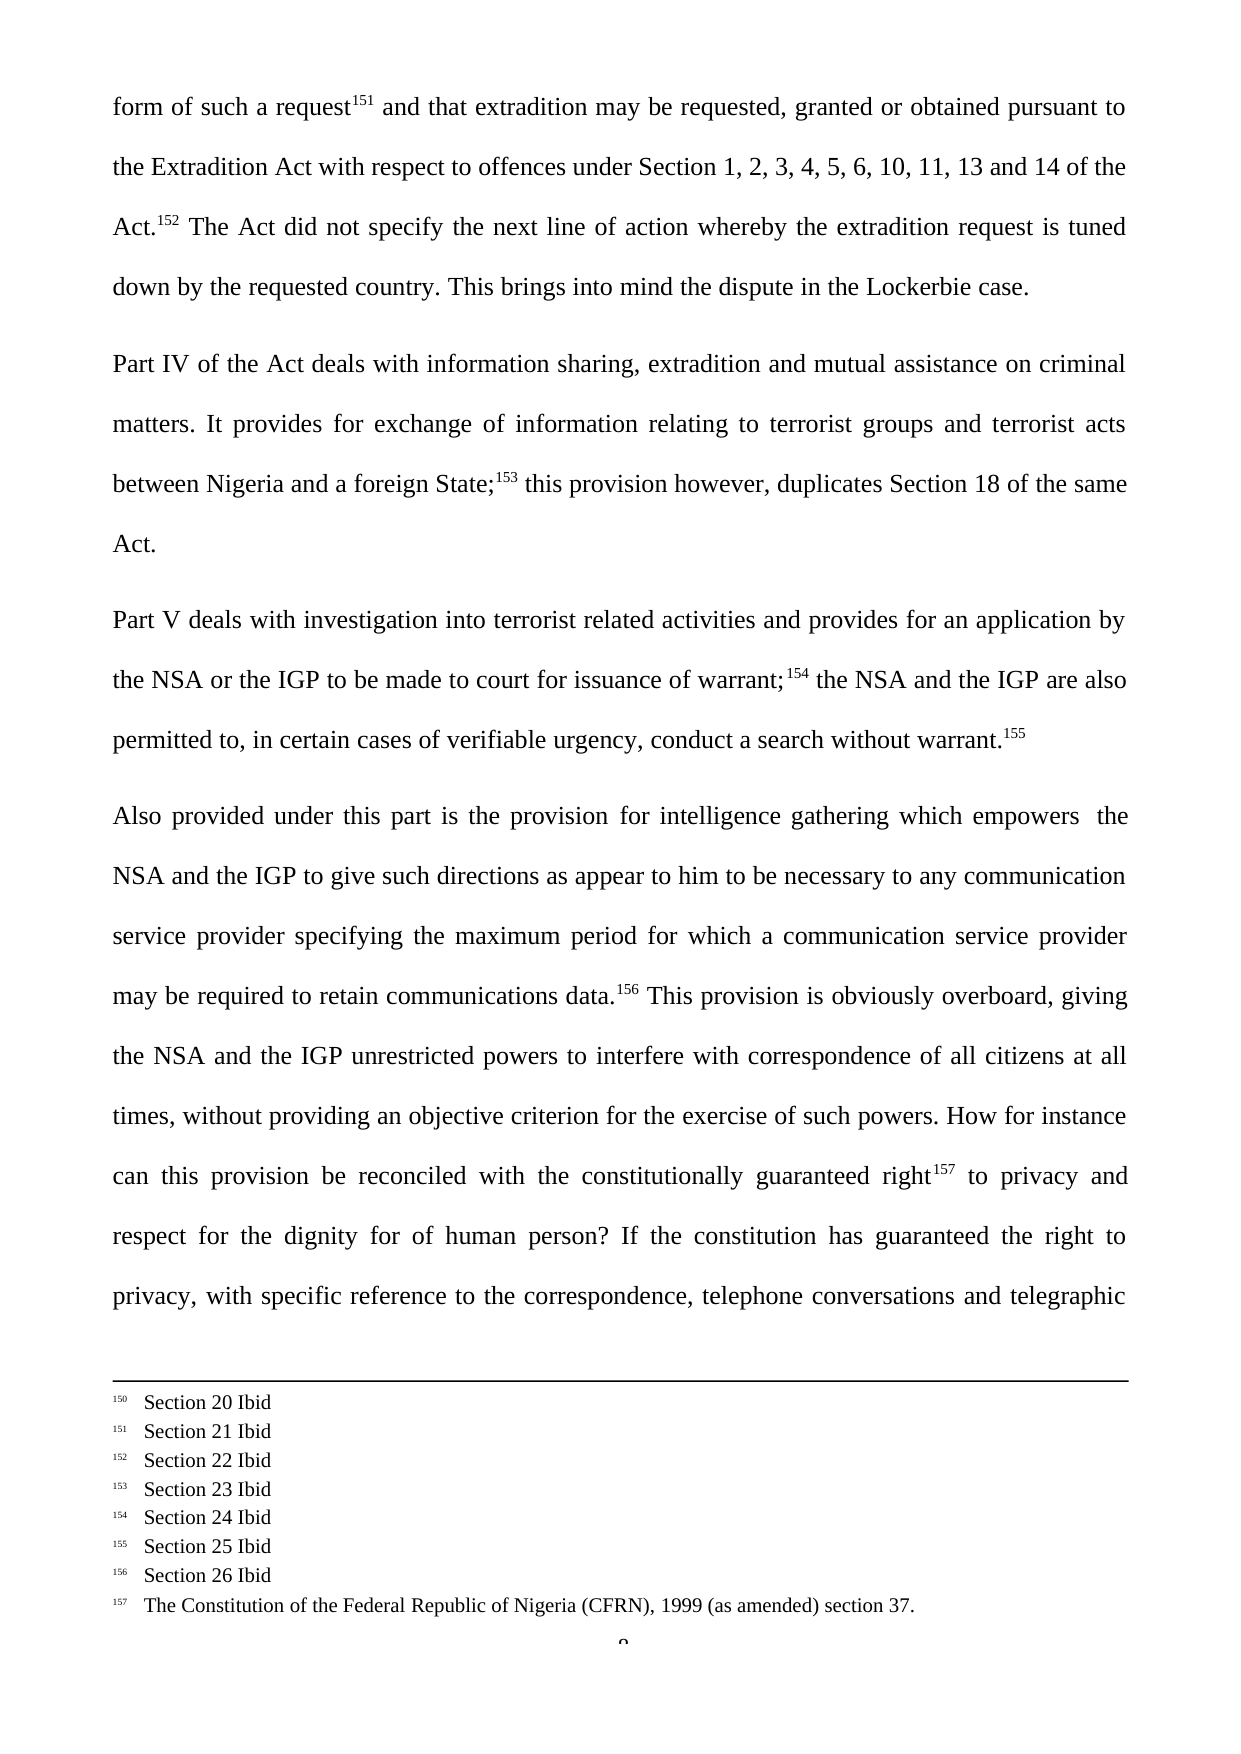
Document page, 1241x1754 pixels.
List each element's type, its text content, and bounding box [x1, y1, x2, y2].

text Part V deals with investigation into terrorist related activities and provides for an application by the NSA or the IGP to be made to court for issuance of warrant;154 the NSA and the IGP are also permitted to, in certain cases of verifiable urgency, conduct a search without warrant.155 [112, 604, 1128, 754]
list The Constitution of the Federal Republic of Nigeria (CFRN), 1999 (as amended) section 37. [112, 1588, 1146, 1618]
text form of such a request151 and that extradition may be requested, granted or obtained pursuant to the Extradition Act with respect to offences under Section 1, 2, 3, 4, 5, 6, 10, 11, 13 and 14 of the Act.152 The Act did not specify the next line of action whereby the extradition request is tuned down by the requested country. This brings into mind the dispute in the Lockerbie case. [112, 91, 1128, 301]
text Part IV of the Act deals with information sharing, extradition and mutual assistance on criminal matters. It provides for exchange of information relating to terrorist groups and terrorist acts between Nigeria and a foreign State;153 this provision however, duplicates Section 18 of the same Act. [112, 348, 1128, 558]
list Section 25 Ibid [112, 1531, 1146, 1559]
list Section 20 Ibid [112, 1379, 1146, 1416]
list Section 23 Ibid [112, 1473, 1146, 1502]
list Section 22 Ibid [112, 1444, 1146, 1473]
list Section 21 Ibid [112, 1416, 1146, 1444]
list Section 24 Ibid [112, 1502, 1146, 1531]
list Section 26 Ibid [112, 1559, 1146, 1588]
text Also provided under this part is the provision for intelligence gathering which empowers the NSA and the IGP to give such directions as appear to him to be necessary to any communication service provider specifying the maximum period for which a communication service provider may be required to retain communications data.156 This provision is obviously overboard, giving the NSA and the IGP unrestricted powers to interfere with correspondence of all citizens at all times, without providing an objective criterion for the exercise of such powers. How for instance can this provision be reconciled with the constitutionally guaranteed right157 to privacy and respect for the dignity for of human person? If the constitution has guaranteed the right to privacy, with specific reference to the correspondence, telephone conversations and telegraphic [112, 800, 1128, 1310]
